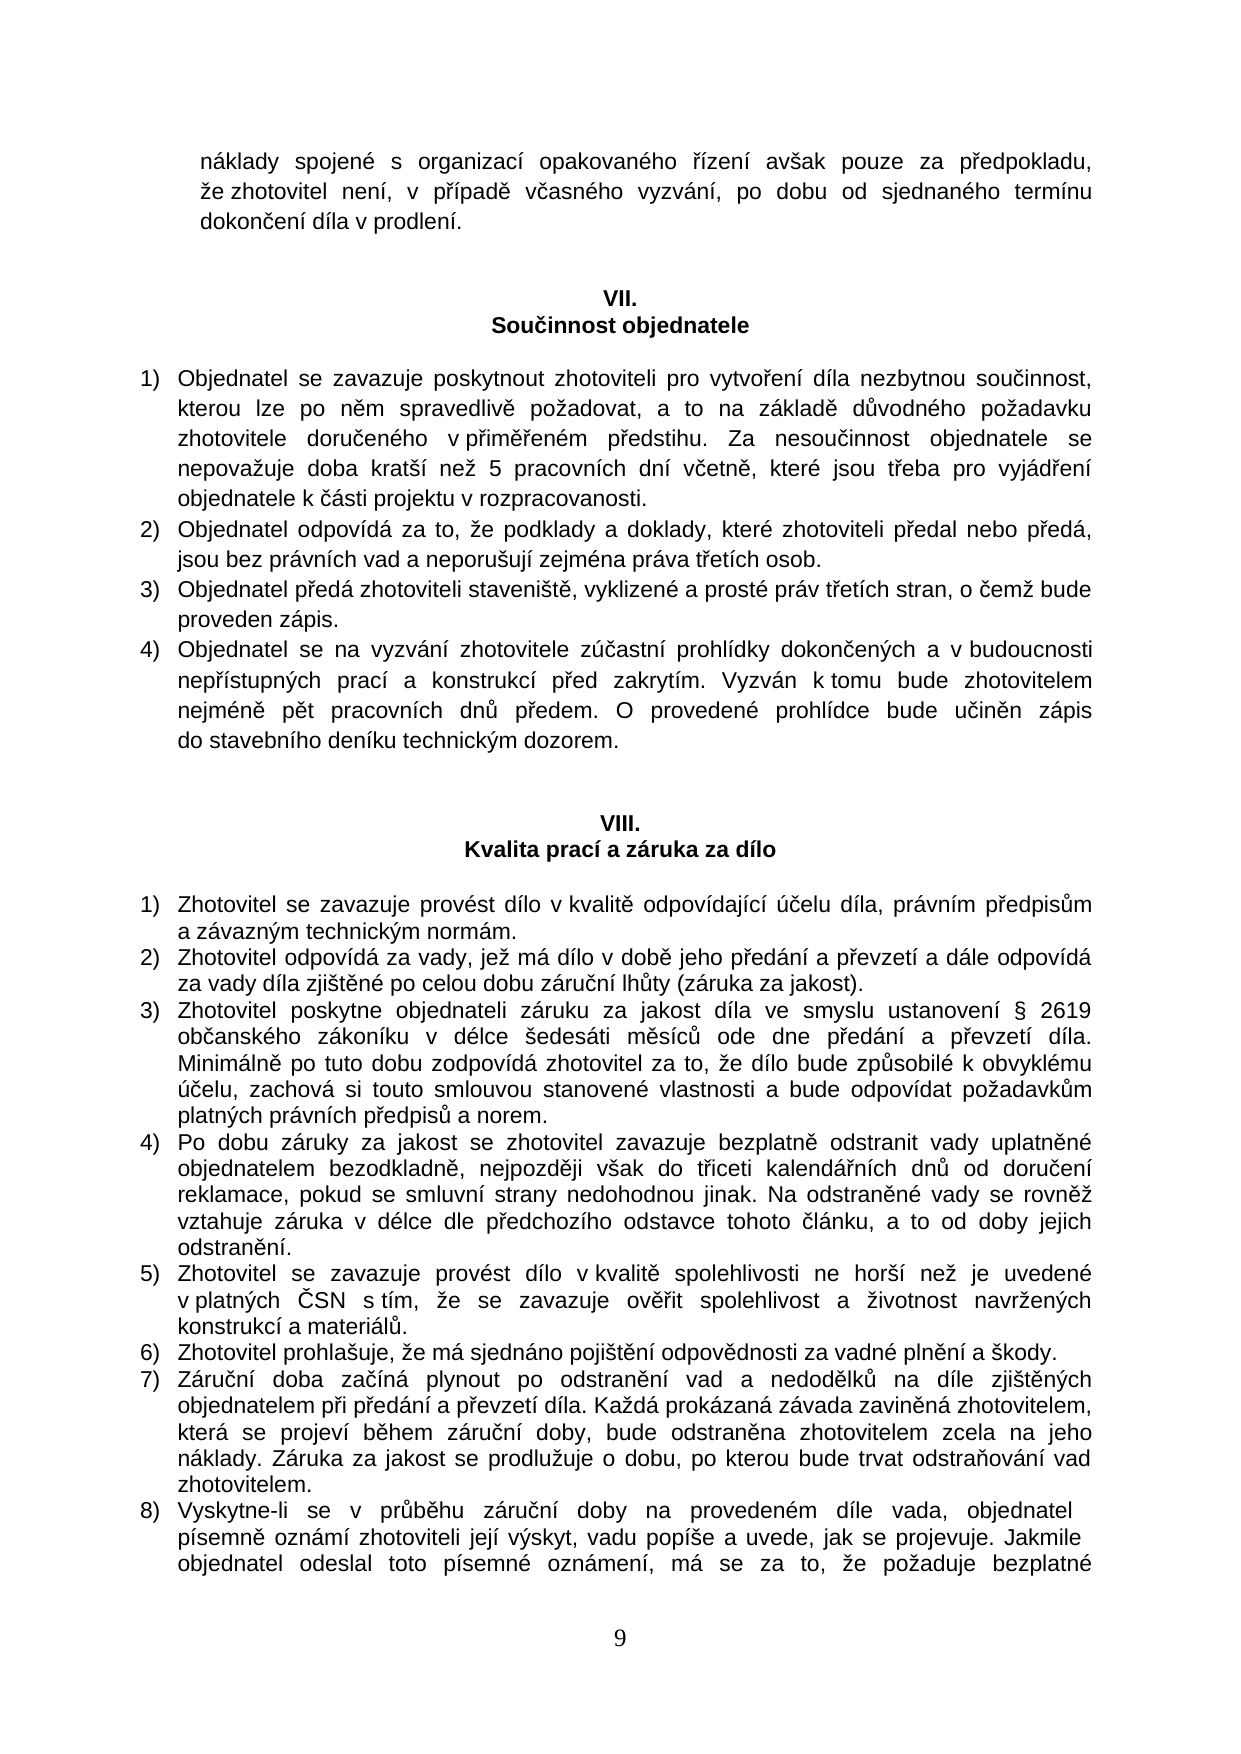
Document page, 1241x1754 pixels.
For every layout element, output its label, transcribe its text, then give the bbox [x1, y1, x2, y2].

text VII. [148, 285, 1093, 312]
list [140, 1497, 1093, 1577]
list Objednatel se zavazuje poskytnout zhotoviteli pro vytvoření díla nezbytnou součinnost, kterou lze po něm spravedlivě požadovat, a to na základě důvodného požadavku zhotovitele doručeného v přiměřeném předstihu. Za nesoučinnost objednatele se nepovažuje doba kratší než 5 pracovních dní včetně, které jsou třeba pro vyjádření objednatele k části projektu v rozpracovanosti. [140, 364, 1093, 512]
list Zhotovitel poskytne objednateli záruku za jakost díla ve smyslu ustanovení § 2619 občanského zákoníku v délce šedesáti měsíců ode dne předání a převzetí díla. Minimálně po tuto dobu zodpovídá zhotovitel za to, že dílo bude způsobilé k obvyklému účelu, zachová si touto smlouvou stanovené vlastnosti a bude odpovídat požadavkům platných právních předpisů a norem. [140, 997, 1093, 1128]
list Objednatel se na vyzvání zhotovitele zúčastní prohlídky dokončených a v budoucnosti nepřístupných prací a konstrukcí před zakrytím. Vyzván k tomu bude zhotovitelem nejméně pět pracovních dnů předem. O provedené prohlídce bude učiněn zápis do stavebního deníku technickým dozorem. [140, 636, 1093, 753]
text Součinnost objednatele [148, 312, 1093, 338]
list Zhotovitel se zavazuje provést dílo v kvalitě spolehlivosti ne horší než je uvedené v platných ČSN s tím, že se zavazuje ověřit spolehlivost a životnost navržených konstrukcí a materiálů. [140, 1260, 1093, 1339]
list Objednatel předá zhotoviteli staveniště, vyklizené a prosté práv třetích stran, o čemž bude proveden zápis. [140, 576, 1093, 632]
text Kvalita prací a záruka za dílo [148, 836, 1093, 863]
list Zhotovitel se zavazuje provést dílo v kvalitě odpovídající účelu díla, právním předpisům a závazným technickým normám. [140, 891, 1093, 944]
list Záruční doba začíná plynout po odstranění vad a nedodělků na díle zjištěných objednatelem při předání a převzetí díla. Každá prokázaná závada zaviněná zhotovitelem, která se projeví během záruční doby, bude odstraněna zhotovitelem zcela na jeho náklady. Záruka za jakost se prodlužuje o dobu, po kterou bude trvat odstraňování vad zhotovitelem. [140, 1366, 1093, 1497]
text VIII. [148, 810, 1093, 836]
list Zhotovitel odpovídá za vady, jež má dílo v době jeho předání a převzetí a dále odpovídá za vady díla zjištěné po celou dobu záruční lhůty (záruka za jakost). [140, 944, 1093, 997]
list Po dobu záruky za jakost se zhotovitel zavazuje bezplatně odstranit vady uplatněné objednatelem bezodkladně, nejpozději však do třiceti kalendářních dnů od doručení reklamace, pokud se smluvní strany nedohodnou jinak. Na odstraněné vady se rovněž vztahuje záruka v délce dle předchozího odstavce tohoto článku, a to od doby jejich odstranění. [140, 1128, 1093, 1260]
list Objednatel odpovídá za to, že podklady a doklady, které zhotoviteli předal nebo předá, jsou bez právních vad a neporušují zejména práva třetích osob. [140, 516, 1093, 572]
list Zhotovitel prohlašuje, že má sjednáno pojištění odpovědnosti za vadné plnění a škody. [140, 1339, 1093, 1366]
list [162, 148, 1093, 234]
